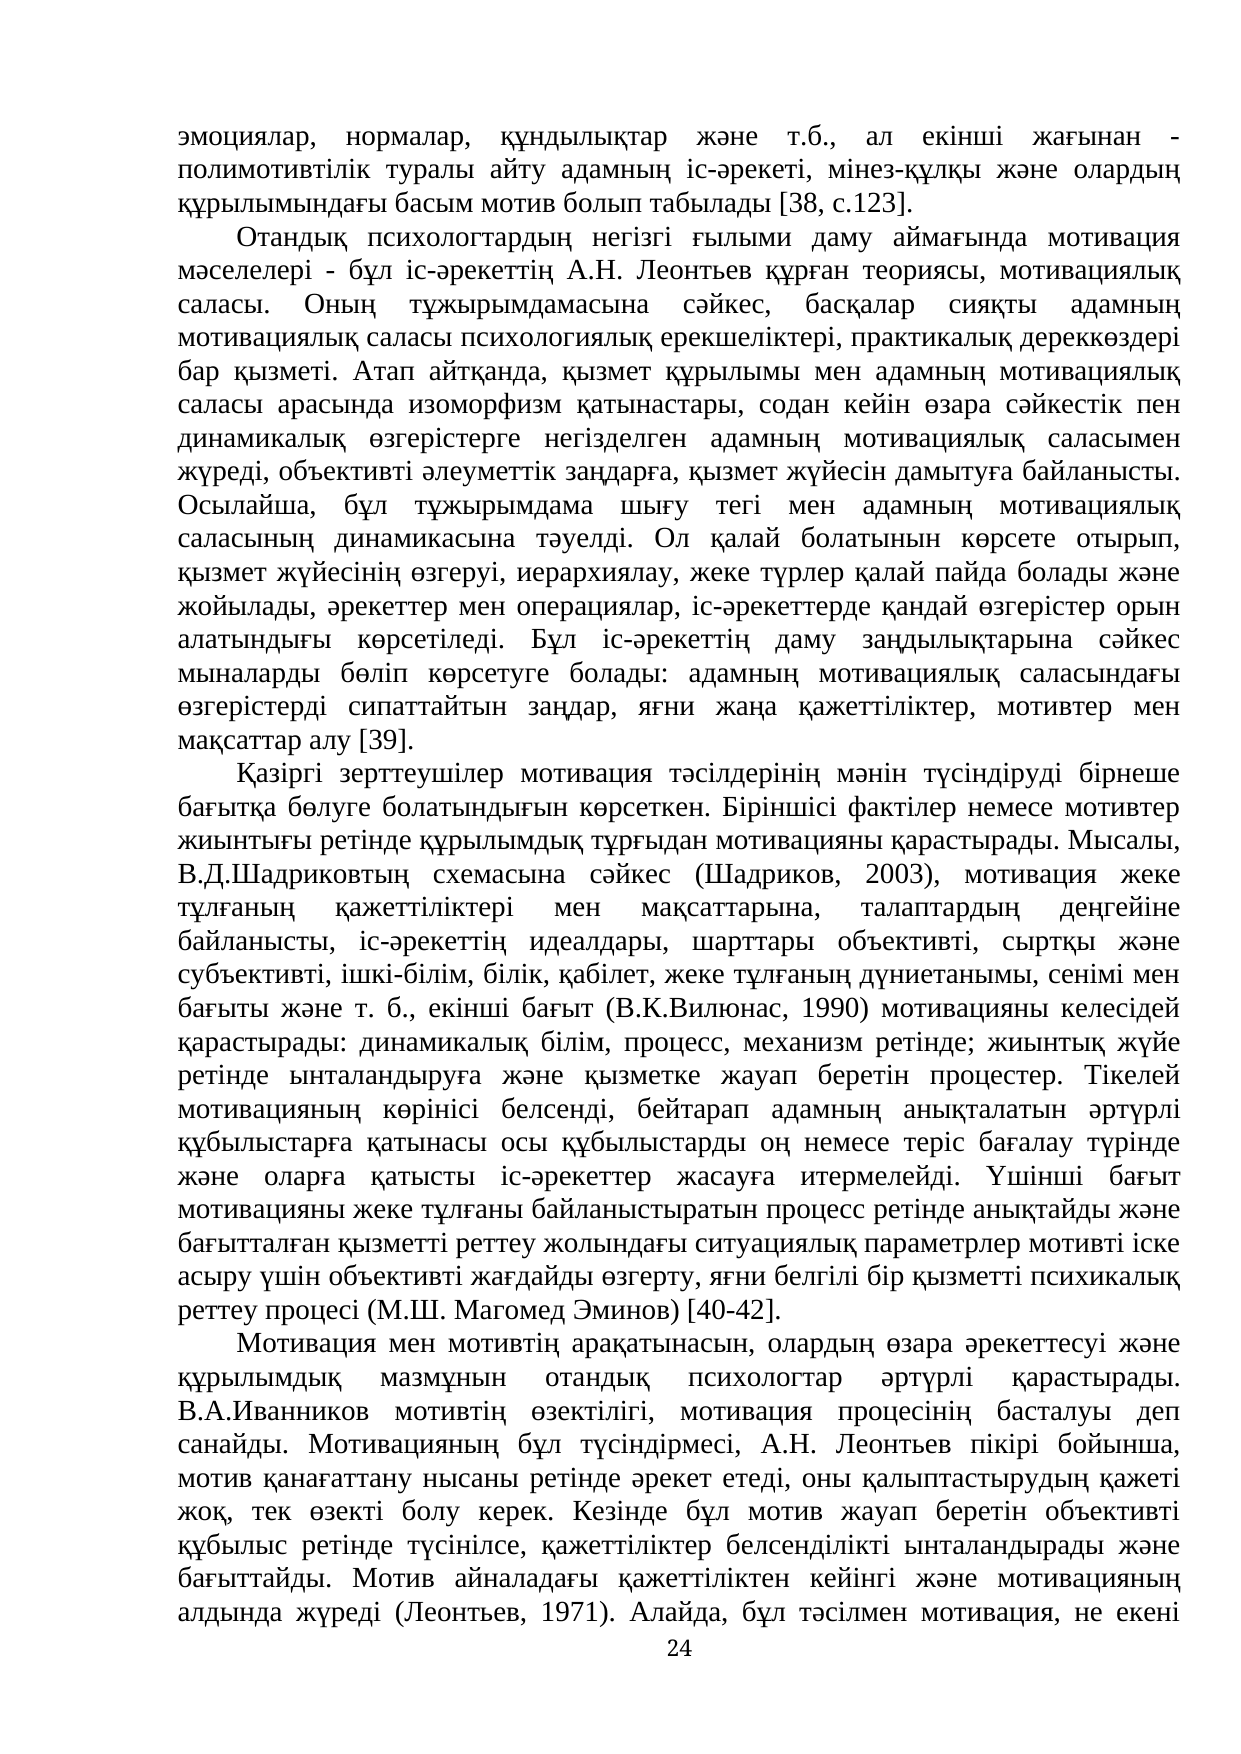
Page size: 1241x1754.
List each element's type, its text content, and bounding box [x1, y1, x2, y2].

text Қазіргі зерттеушілер мотивация тәсілдерінің мәнін түсіндіруді бірнеше бағытқа бөлуге болатындығын көрсеткен. Біріншісі фактілер немесе мотивтер жиынтығы ретінде құрылымдық тұрғыдан мотивацияны қарастырады. Мысалы, В.Д.Шадриковтың схемасына сәйкес (Шадриков, 2003), мотивация жеке тұлғаның қажеттіліктері мен мақсаттарына, талаптардың деңгейіне байланысты, іс-әрекеттің идеалдары, шарттары объективті, сыртқы және субъективті, ішкі-білім, білік, қабілет, жеке тұлғаның дүниетанымы, сенімі мен бағыты және т. б., екінші бағыт (В.К.Вилюнас, 1990) мотивацияны келесідей қарастырады: динамикалық білім, процесс, механизм ретінде; жиынтық жүйе ретінде ынталандыруға және қызметке жауап беретін процестер. Тікелей мотивацияның көрінісі белсенді, бейтарап адамның анықталатын әртүрлі құбылыстарға қатынасы осы құбылыстарды оң немесе теріс бағалау түрінде және оларға қатысты іс-әрекеттер жасауға итермелейді. Үшінші бағыт мотивацияны жеке тұлғаны байланыстыратын процесс ретінде анықтайды және бағытталған қызметті реттеу жолындағы ситуациялық параметрлер мотивті іске асыру үшін объективті жағдайды өзгерту, яғни белгілі бір қызметті психикалық реттеу процесі (М.Ш. Магомед Эминов) [40-42]. [177, 755, 1181, 1326]
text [177, 118, 1181, 219]
text Отандық психологтардың негізгі ғылыми даму аймағында мотивация мәселелері - бұл іс-әрекеттің А.Н. Леонтьев құрған теориясы, мотивациялық саласы. Оның тұжырымдамасына сәйкес, басқалар сияқты адамның мотивациялық саласы психологиялық ерекшеліктері, практикалық дереккөздері бар қызметі. Атап айтқанда, қызмет құрылымы мен адамның мотивациялық саласы арасында изоморфизм қатынастары, содан кейін өзара сәйкестік пен динамикалық өзгерістерге негізделген адамның мотивациялық саласымен жүреді, объективті әлеуметтік заңдарға, қызмет жүйесін дамытуға байланысты. Осылайша, бұл тұжырымдама шығу тегі мен адамның мотивациялық саласының динамикасына тәуелді. Ол қалай болатынын көрсете отырып, қызмет жүйесінің өзгеруі, иерархиялау, жеке түрлер қалай пайда болады және жойылады, әрекеттер мен операциялар, іс-әрекеттерде қандай өзгерістер орын алатындығы көрсетіледі. Бұл іс-әрекеттің даму заңдылықтарына сәйкес мыналарды бөліп көрсетуге болады: адамның мотивациялық саласындағы өзгерістерді сипаттайтын заңдар, яғни жаңа қажеттіліктер, мотивтер мен мақсаттар алу [39]. [177, 219, 1181, 755]
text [177, 1326, 1181, 1627]
